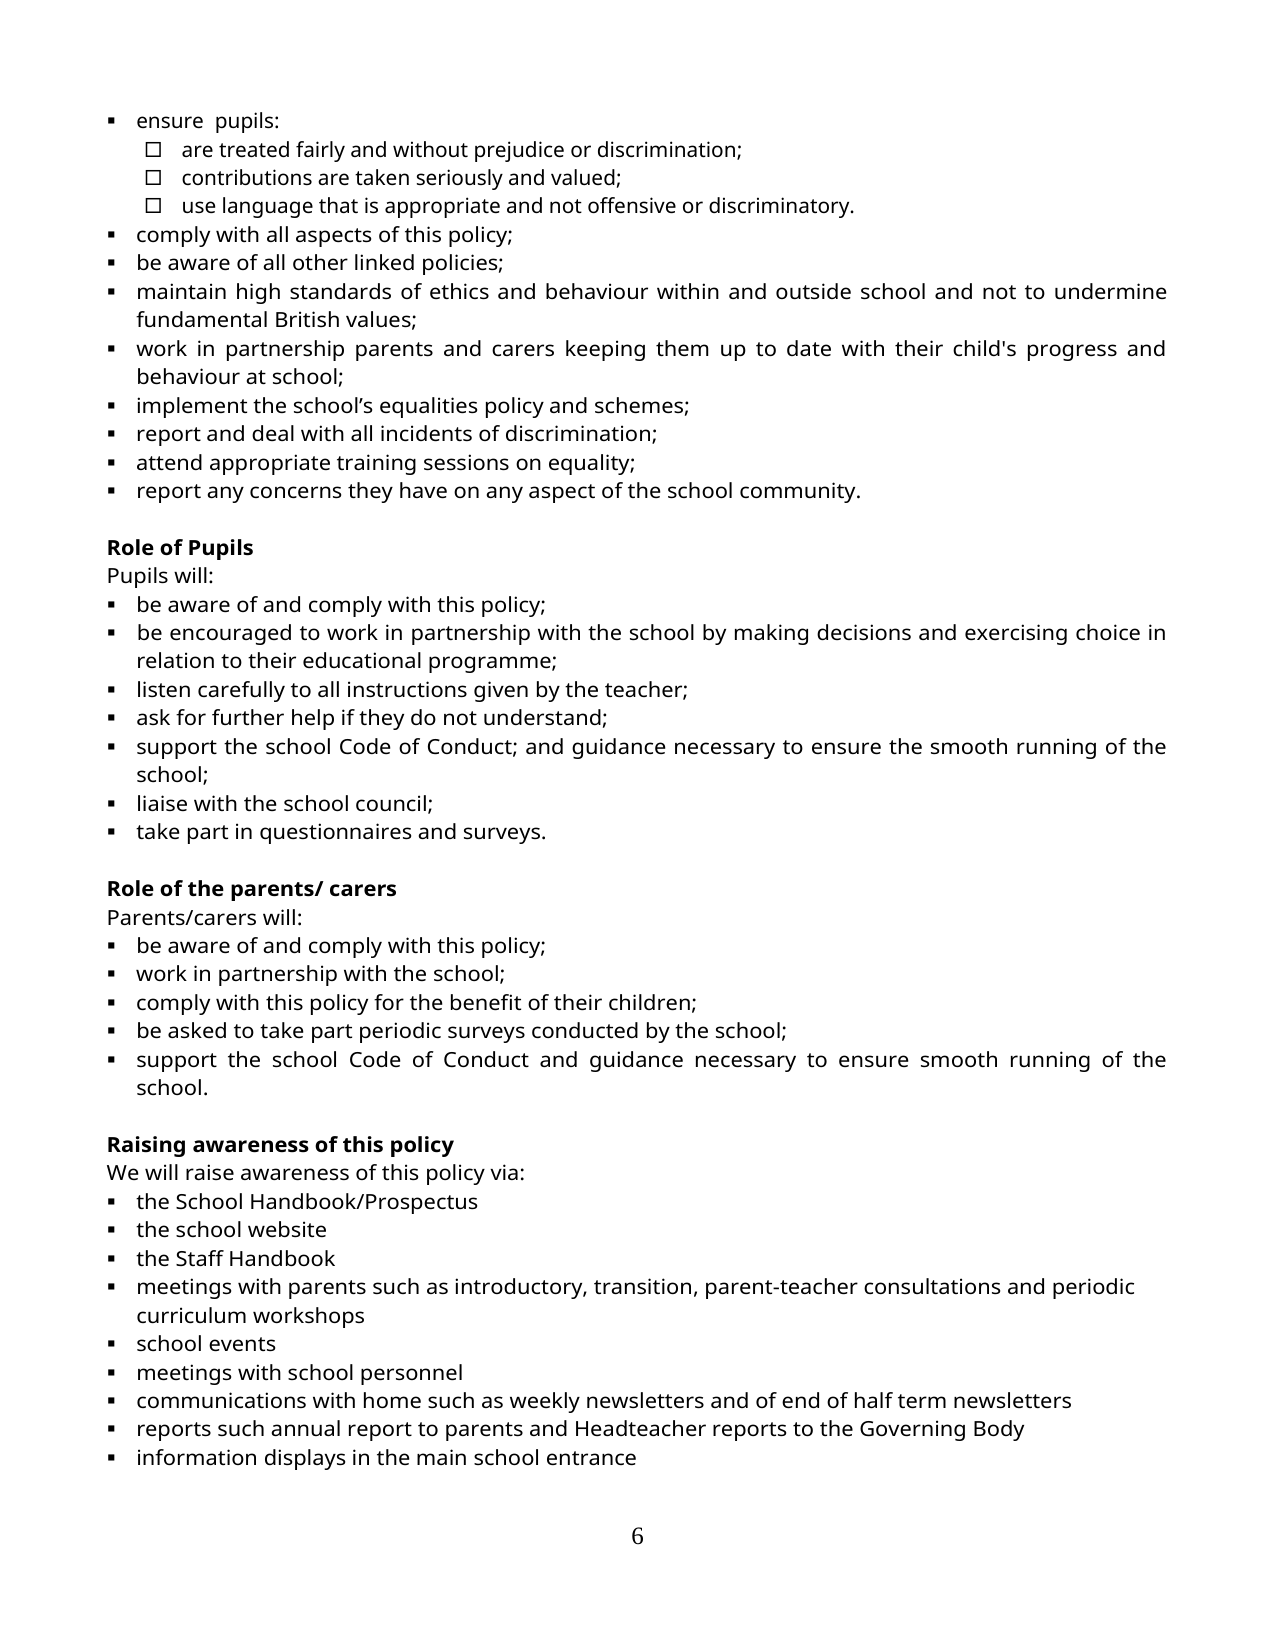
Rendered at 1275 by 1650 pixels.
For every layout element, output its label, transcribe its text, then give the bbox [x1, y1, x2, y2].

list ensure pupils: [106, 106, 1169, 135]
list be encouraged to work in partnership with the school by making decisions and exercising choice in relation to their educational programme; [106, 618, 1169, 675]
list the Staff Handbook [106, 1244, 1169, 1272]
list ask for further help if they do not understand; [106, 703, 1169, 732]
list report any concerns they have on any aspect of the school community. [106, 476, 1169, 504]
list take part in questionnaires and surveys. [106, 817, 1169, 846]
list be asked to take part periodic surveys conducted by the school; [106, 1016, 1169, 1045]
list be aware of all other linked policies; [106, 248, 1169, 277]
list maintain high standards of ethics and behaviour within and outside school and not to undermine fundamental British values; [106, 277, 1169, 334]
list use language that is appropriate and not offensive or discriminatory. [144, 192, 1169, 220]
list the School Handbook/Prospectus [106, 1187, 1169, 1215]
list meetings with school personnel [106, 1358, 1169, 1386]
list support the school Code of Conduct; and guidance necessary to ensure the smooth running of the school; [106, 732, 1169, 789]
list listen carefully to all instructions given by the teacher; [106, 675, 1169, 703]
list liaise with the school council; [106, 789, 1169, 817]
list communications with home such as weekly newsletters and of end of half term newsletters [106, 1386, 1169, 1414]
text Role of the parents/ carers [106, 874, 1169, 903]
list information displays in the main school entrance [106, 1443, 1169, 1471]
list be aware of and comply with this policy; [106, 931, 1169, 959]
list attend appropriate training sessions on equality; [106, 448, 1169, 476]
list school events [106, 1329, 1169, 1358]
list the school website [106, 1215, 1169, 1244]
list support the school Code of Conduct and guidance necessary to ensure smooth running of the school. [106, 1045, 1169, 1102]
text Role of Pupils [106, 533, 1169, 561]
list comply with all aspects of this policy; [106, 220, 1169, 248]
text Pupils will: [106, 561, 1169, 590]
text Raising awareness of this policy [106, 1130, 1169, 1158]
text Parents/carers will: [106, 903, 1169, 931]
list work in partnership parents and carers keeping them up to date with their child's progress and behaviour at school; [106, 334, 1169, 391]
list report and deal with all incidents of discrimination; [106, 419, 1169, 448]
text We will raise awareness of this policy via: [106, 1158, 1169, 1187]
list work in partnership with the school; [106, 959, 1169, 988]
list implement the school’s equalities policy and schemes; [106, 391, 1169, 419]
list comply with this policy for the benefit of their children; [106, 988, 1169, 1016]
list be aware of and comply with this policy; [106, 590, 1169, 618]
list meetings with parents such as introductory, transition, parent-teacher consultations and periodic curriculum workshops [106, 1272, 1169, 1329]
list reports such annual report to parents and Headteacher reports to the Governing Body [106, 1414, 1169, 1443]
list contributions are taken seriously and valued; [144, 163, 1169, 192]
list are treated fairly and without prejudice or discrimination; [144, 135, 1169, 163]
